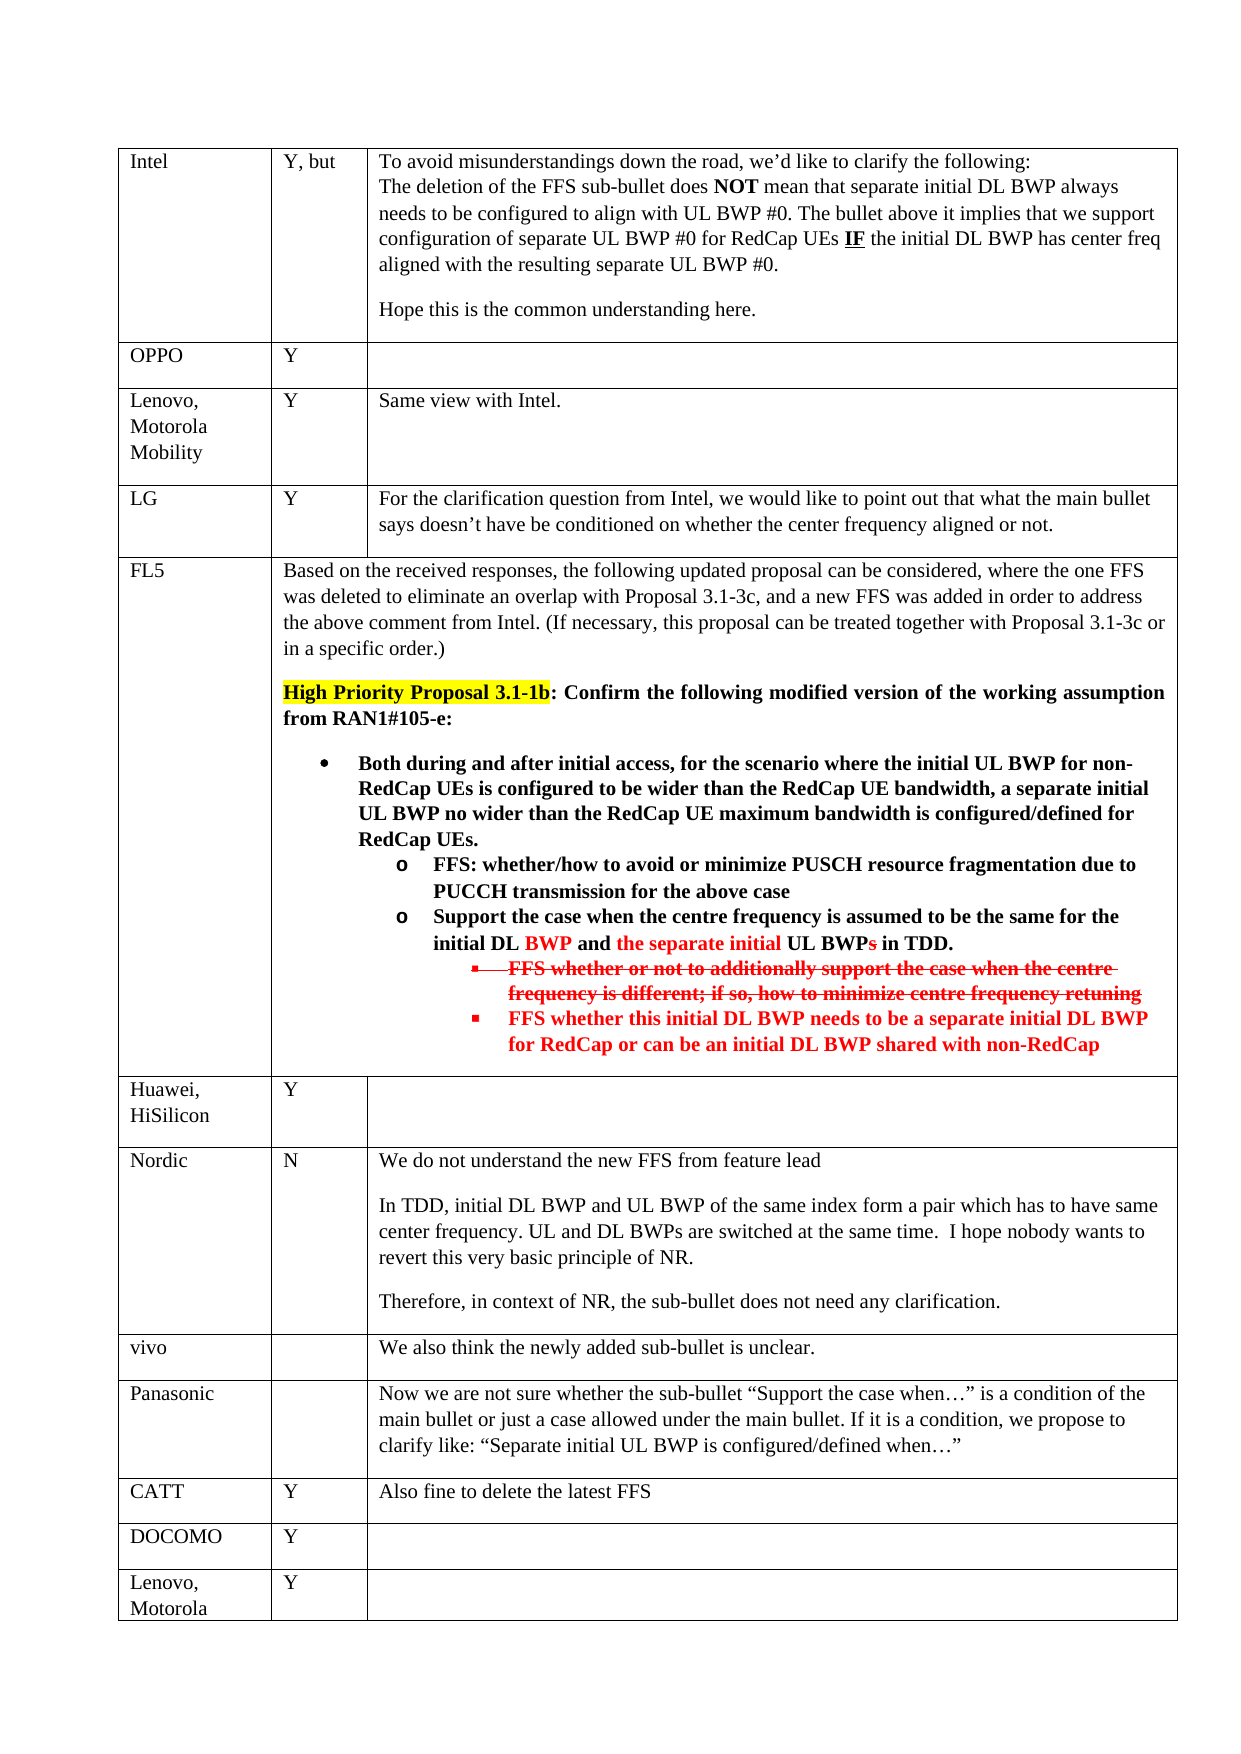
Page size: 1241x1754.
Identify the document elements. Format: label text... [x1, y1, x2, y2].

table_cell Panasonic [119, 1381, 271, 1477]
table_cell Y [272, 343, 367, 387]
table_cell Y, but [272, 149, 367, 342]
table_cell Nordic [119, 1148, 271, 1334]
table_cell For the clarification question from Intel, we would like to point out that what the main bullet says doesn’t have be conditioned on whether the center frequency aligned or not. [368, 486, 1177, 557]
table_cell N [272, 1148, 367, 1334]
table_cell Intel [119, 149, 271, 342]
table_cell Based on the received responses, the following updated proposal can be considered, where the one FFS was deleted to eliminate an overlap with Proposal 3.1-3c, and a new FFS was added in order to address the above comment from Intel. (If necessary, this proposal can be treated together with Proposal 3.1-3c or in a specific order.) High Priority Proposal 3.1-1b: Confirm the following modified version of the working assumption from RAN1#105-e: Both during and after initial access, for the scenario where the initial UL BWP for non-RedCap UEs is configured to be wider than the RedCap UE bandwidth, a separate initial UL BWP no wider than the RedCap UE maximum bandwidth is configured/defined for RedCap UEs. FFS: whether/how to avoid or minimize PUSCH resource fragmentation due to PUCCH transmission for the above case Support the case when the centre frequency is assumed to be the same for the initial DL BWP and the separate initial UL BWPs in TDD. FFS whether or not to additionally support the case when the centre frequency is different; if so, how to minimize centre frequency retuning FFS whether this initial DL BWP needs to be a separate initial DL BWP for RedCap or can be an initial DL BWP shared with non-RedCap [272, 558, 1177, 1076]
table_cell Lenovo, Motorola Mobility [119, 389, 271, 485]
table_cell [272, 1381, 367, 1477]
table_cell Y [272, 486, 367, 557]
table_cell Y [272, 389, 367, 485]
table_cell vivo [119, 1335, 271, 1380]
table_cell Y [272, 1570, 367, 1620]
table_cell Y [272, 1479, 367, 1523]
table_cell Now we are not sure whether the sub-bullet “Support the case when…” is a condition of the main bullet or just a case allowed under the main bullet. If it is a condition, we propose to clarify like: “Separate initial UL BWP is configured/defined when…” [368, 1381, 1177, 1477]
table_cell We do not understand the new FFS from feature lead In TDD, initial DL BWP and UL BWP of the same index form a pair which has to have same center frequency. UL and DL BWPs are switched at the same time. I hope nobody wants to revert this very basic principle of NR. Therefore, in context of NR, the sub-bullet does not need any clarification. [368, 1148, 1177, 1334]
table_cell [368, 1570, 1177, 1620]
table_cell CATT [119, 1479, 271, 1523]
table_cell Y [272, 1524, 367, 1569]
table_cell Also fine to delete the latest FFS [368, 1479, 1177, 1523]
table_cell Huawei, HiSilicon [119, 1077, 271, 1147]
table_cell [119, 1570, 271, 1620]
table_cell [368, 343, 1177, 387]
table_cell [368, 1524, 1177, 1569]
table_cell [368, 1077, 1177, 1147]
table_cell [272, 1335, 367, 1380]
table_cell Y [272, 1077, 367, 1147]
table_cell LG [119, 486, 271, 557]
table_cell We also think the newly added sub-bullet is unclear. [368, 1335, 1177, 1380]
table_cell Same view with Intel. [368, 389, 1177, 485]
table_cell To avoid misunderstandings down the road, we’d like to clarify the following: The deletion of the FFS sub-bullet does NOT mean that separate initial DL BWP always needs to be configured to align with UL BWP #0. The bullet above it implies that we support configuration of separate UL BWP #0 for RedCap UEs IF the initial DL BWP has center freq aligned with the resulting separate UL BWP #0. Hope this is the common understanding here. [368, 149, 1177, 342]
table_cell FL5 [119, 558, 271, 1076]
table_cell OPPO [119, 343, 271, 387]
table_cell DOCOMO [119, 1524, 271, 1569]
